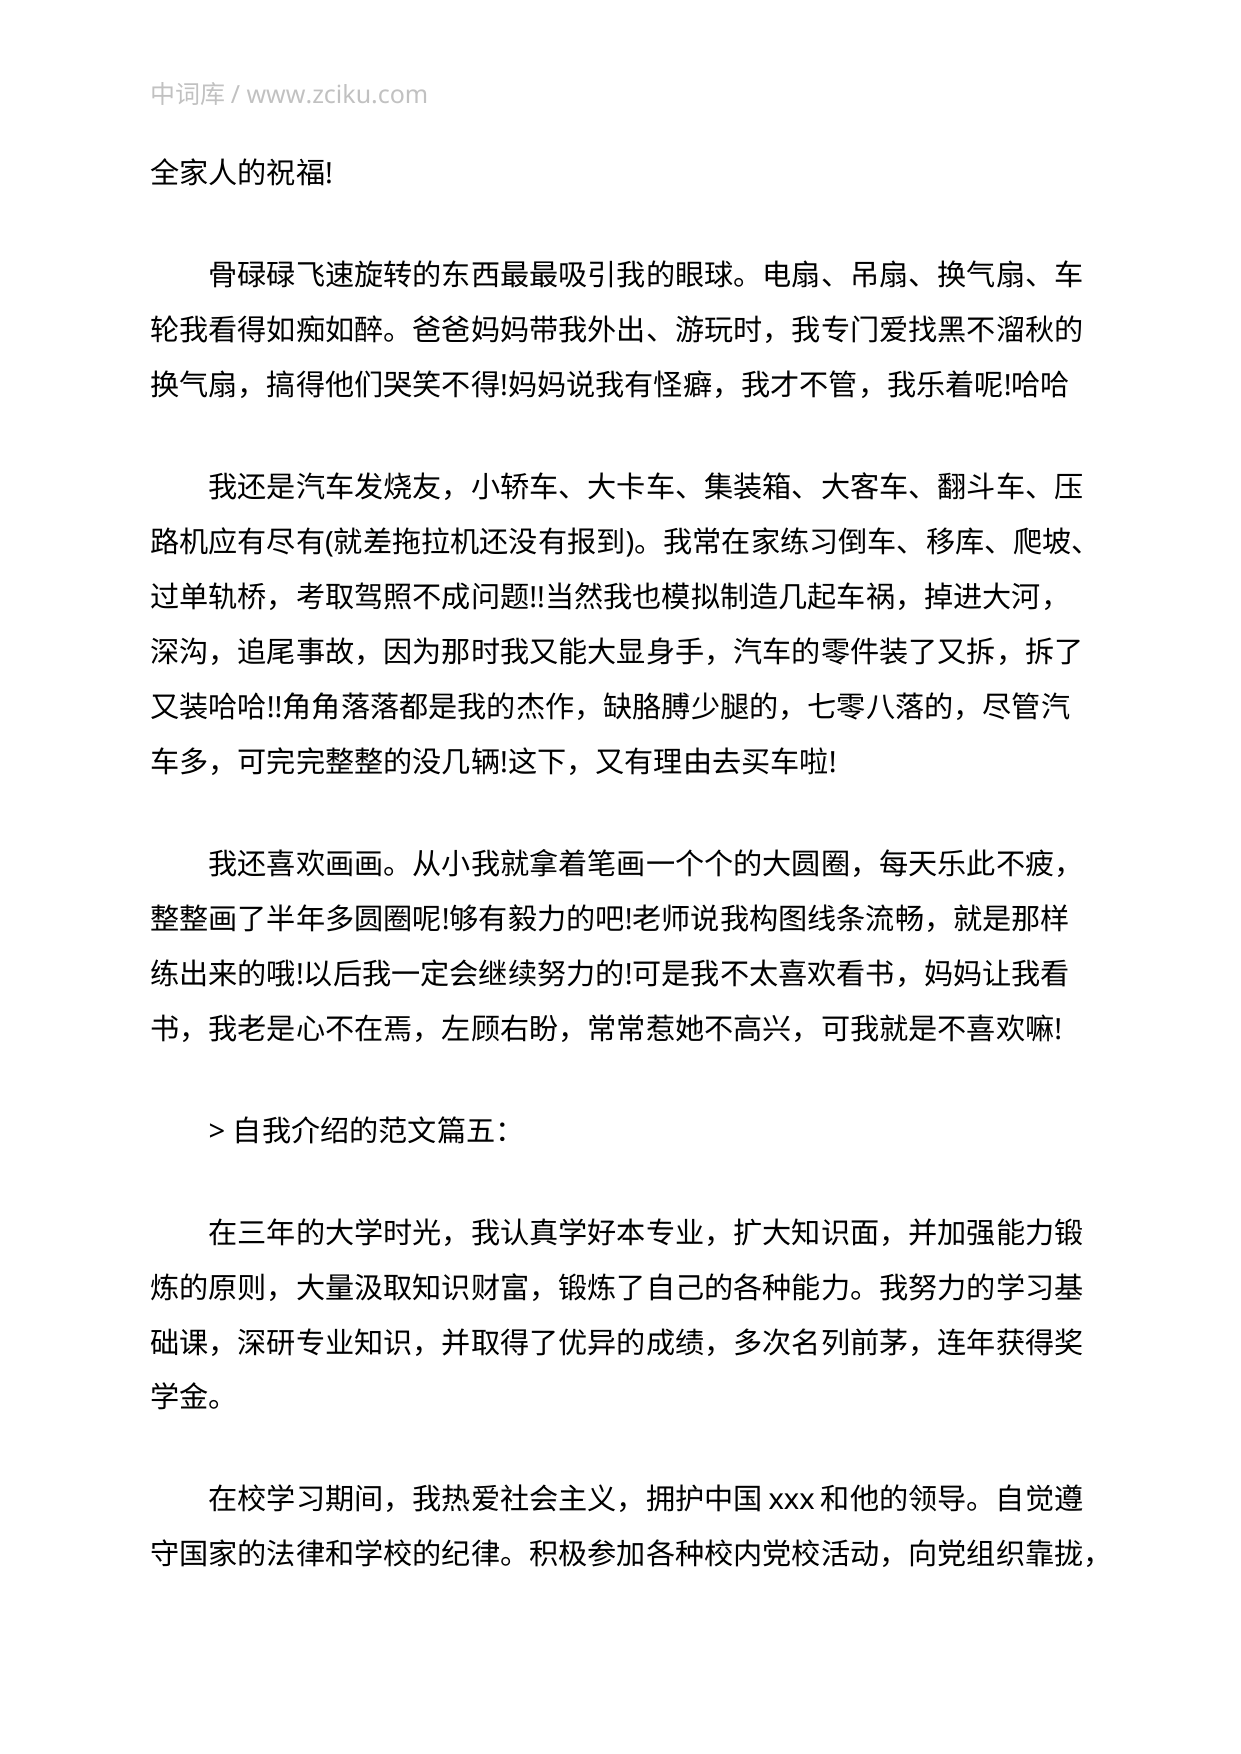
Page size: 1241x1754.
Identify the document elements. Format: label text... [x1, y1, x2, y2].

text 我还是汽车发烧友，小轿车、大卡车、集装箱、大客车、翻斗车、压路机应有尽有(就差拖拉机还没有报到)。我常在家练习倒车、移库、爬坡、过单轨桥，考取驾照不成问题!!当然我也模拟制造几起车祸，掉进大河，深沟，追尾事故，因为那时我又能大显身手，汽车的零件装了又拆，拆了又装哈哈!!角角落落都是我的杰作，缺胳膊少腿的，七零八落的，尽管汽车多，可完完整整的没几辆!这下，又有理由去买车啦! [150, 464, 1090, 781]
text 我还喜欢画画。从小我就拿着笔画一个个的大圆圈，每天乐此不疲，整整画了半年多圆圈呢!够有毅力的吧!老师说我构图线条流畅，就是那样练出来的哦!以后我一定会继续努力的!可是我不太喜欢看书，妈妈让我看书，我老是心不在焉，左顾右盼，常常惹她不高兴，可我就是不喜欢嘛! [150, 841, 1090, 1048]
text > 自我介绍的范文篇五： [150, 1107, 1090, 1150]
text 骨碌碌飞速旋转的东西最最吸引我的眼球。电扇、吊扇、换气扇、车轮我看得如痴如醉。爸爸妈妈带我外出、游玩时，我专门爱找黑不溜秋的换气扇，搞得他们哭笑不得!妈妈说我有怪癖，我才不管，我乐着呢!哈哈 [150, 252, 1090, 404]
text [150, 1476, 1090, 1573]
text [150, 150, 1090, 192]
text 在三年的大学时光，我认真学好本专业，扩大知识面，并加强能力锻炼的原则，大量汲取知识财富，锻炼了自己的各种能力。我努力的学习基础课，深研专业知识，并取得了优异的成绩，多次名列前茅，连年获得奖学金。 [150, 1209, 1090, 1416]
